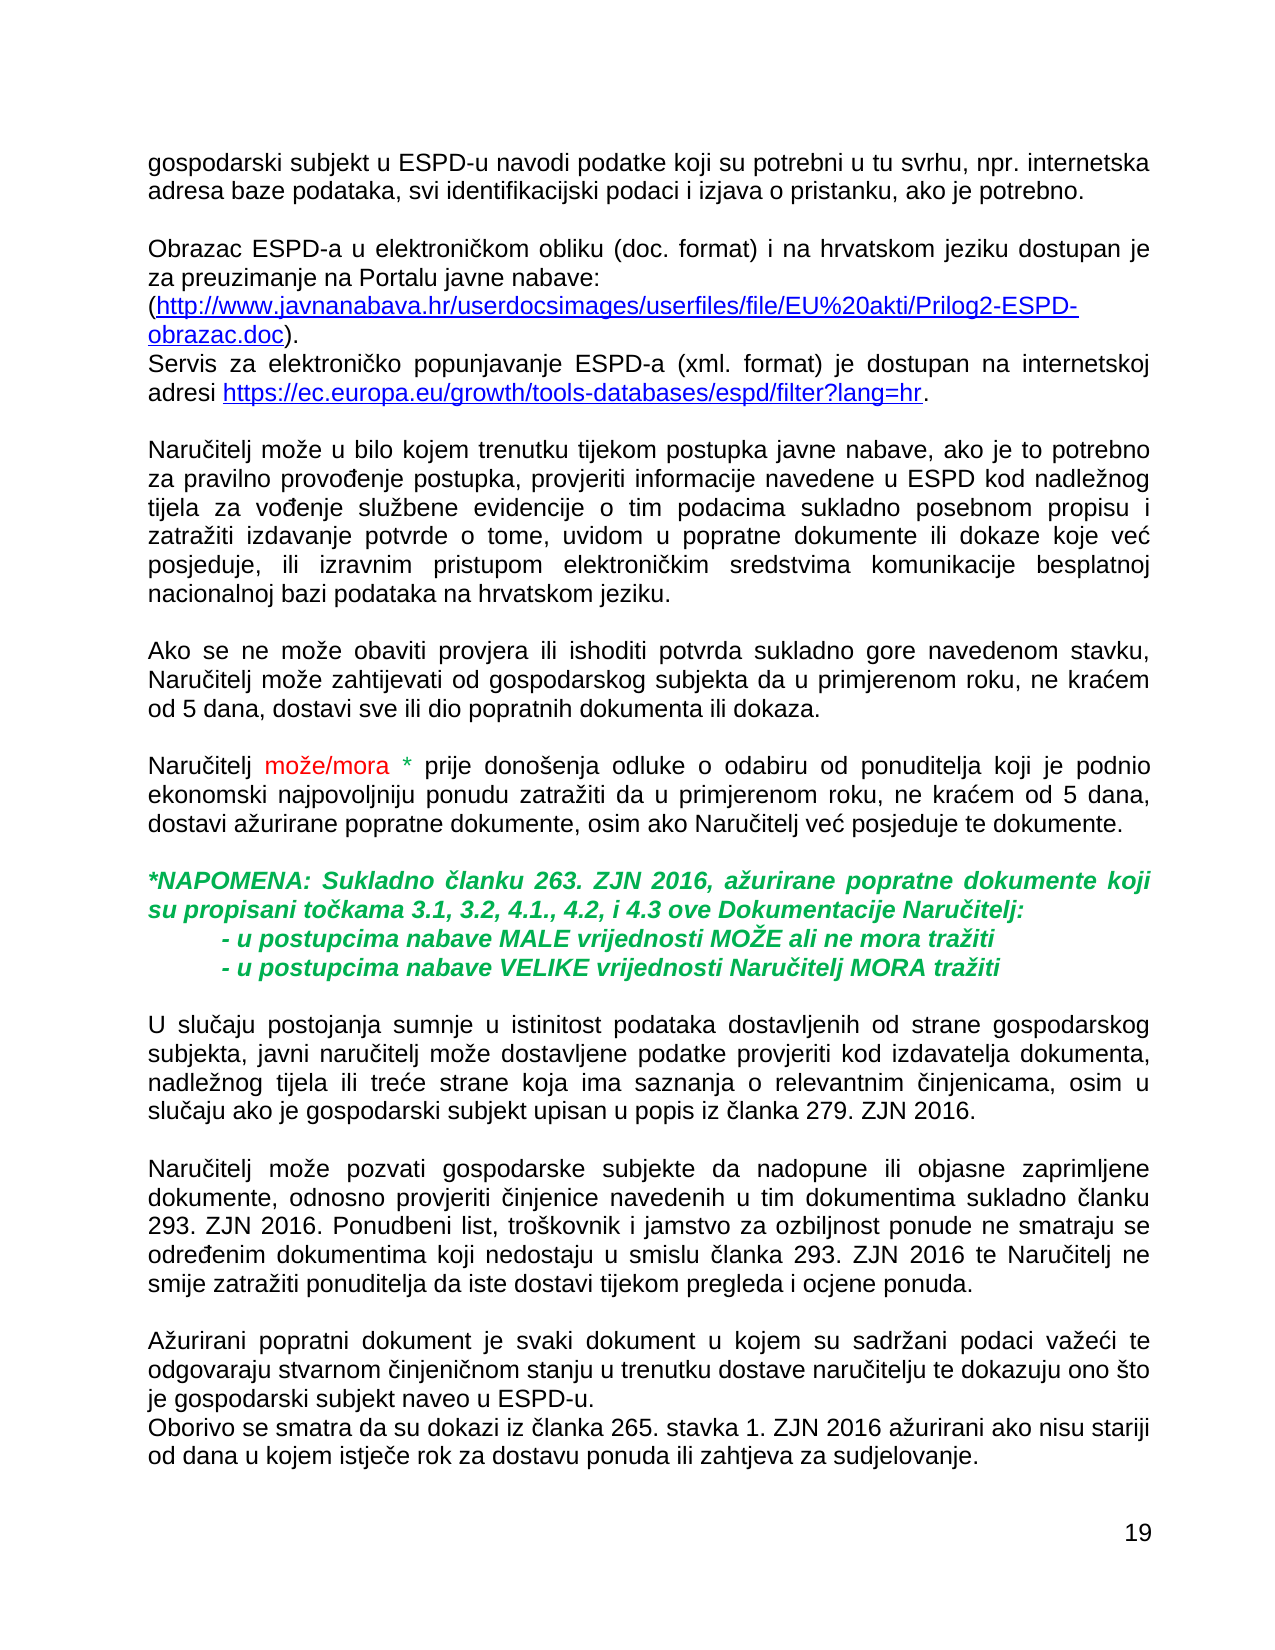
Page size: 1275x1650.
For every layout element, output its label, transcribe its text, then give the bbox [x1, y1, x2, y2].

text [148, 148, 1152, 205]
text - u postupcima nabave VELIKE vrijednosti Naručitelj MORA tražiti [148, 953, 1152, 981]
text Naručitelj može u bilo kojem trenutku tijekom postupka javne nabave, ako je to potrebno za pravilno provođenje postupka, provjeriti informacije navedene u ESPD kod nadležnog tijela za vođenje službene evidencije o tim podacima sukladno posebnom propisu i zatražiti izdavanje potvrde o tome, uvidom u popratne dokumente ili dokaze koje već posjeduje, ili izravnim pristupom elektroničkim sredstvima komunikacije besplatnoj nacionalnoj bazi podataka na hrvatskom jeziku. [148, 435, 1152, 608]
text Naručitelj može pozvati gospodarske subjekte da nadopune ili objasne zaprimljene dokumente, odnosno provjeriti činjenice navedenih u tim dokumentima sukladno članku 293. ZJN 2016. Ponudbeni list, troškovnik i jamstvo za ozbiljnost ponude ne smatraju se određenim dokumentima koji nedostaju u smislu članka 293. ZJN 2016 te Naručitelj ne smije zatražiti ponuditelja da iste dostavi tijekom pregleda i ocjene ponuda. [148, 1154, 1152, 1298]
text - u postupcima nabave MALE vrijednosti MOŽE ali ne mora tražiti [148, 924, 1152, 953]
text Servis za elektroničko popunjavanje ESPD-a (xml. format) je dostupan na internetskoj adresi https://ec.europa.eu/growth/tools-databases/espd/filter?lang=hr. [148, 349, 1152, 406]
text Ažurirani popratni dokument je svaki dokument u kojem su sadržani podaci važeći te odgovaraju stvarnom činjeničnom stanju u trenutku dostave naručitelju te dokazuju ono što je gospodarski subjekt naveo u ESPD-u. [148, 1326, 1152, 1413]
text Ako se ne može obaviti provjera ili ishoditi potvrda sukladno gore navedenom stavku, Naručitelj može zahtijevati od gospodarskog subjekta da u primjerenom roku, ne kraćem od 5 dana, dostavi sve ili dio popratnih dokumenta ili dokaza. [148, 636, 1152, 723]
text Oborivo se smatra da su dokazi iz članka 265. stavka 1. ZJN 2016 ažurirani ako nisu stariji od dana u kojem istječe rok za dostavu ponuda ili zahtjeva za sudjelovanje. [148, 1413, 1152, 1470]
text (http://www.javnanabava.hr/userdocsimages/userfiles/file/EU%20akti/Prilog2-ESPD-obrazac.doc). [148, 291, 1152, 349]
text Obrazac ESPD-a u elektroničkom obliku (doc. format) i na hrvatskom jeziku dostupan je za preuzimanje na Portalu javne nabave: [148, 234, 1152, 291]
text U slučaju postojanja sumnje u istinitost podataka dostavljenih od strane gospodarskog subjekta, javni naručitelj može dostavljene podatke provjeriti kod izdavatelja dokumenta, nadležnog tijela ili treće strane koja ima saznanja o relevantnim činjenicama, osim u slučaju ako je gospodarski subjekt upisan u popis iz članka 279. ZJN 2016. [148, 1010, 1152, 1125]
text *NAPOMENA: Sukladno članku 263. ZJN 2016, ažurirane popratne dokumente koji su propisani točkama 3.1, 3.2, 4.1., 4.2, i 4.3 ove Dokumentacije Naručitelj: [148, 866, 1152, 924]
text Naručitelj može/mora * prije donošenja odluke o odabiru od ponuditelja koji je podnio ekonomski najpovoljniju ponudu zatražiti da u primjerenom roku, ne kraćem od 5 dana, dostavi ažurirane popratne dokumente, osim ako Naručitelj već posjeduje te dokumente. [148, 751, 1152, 838]
